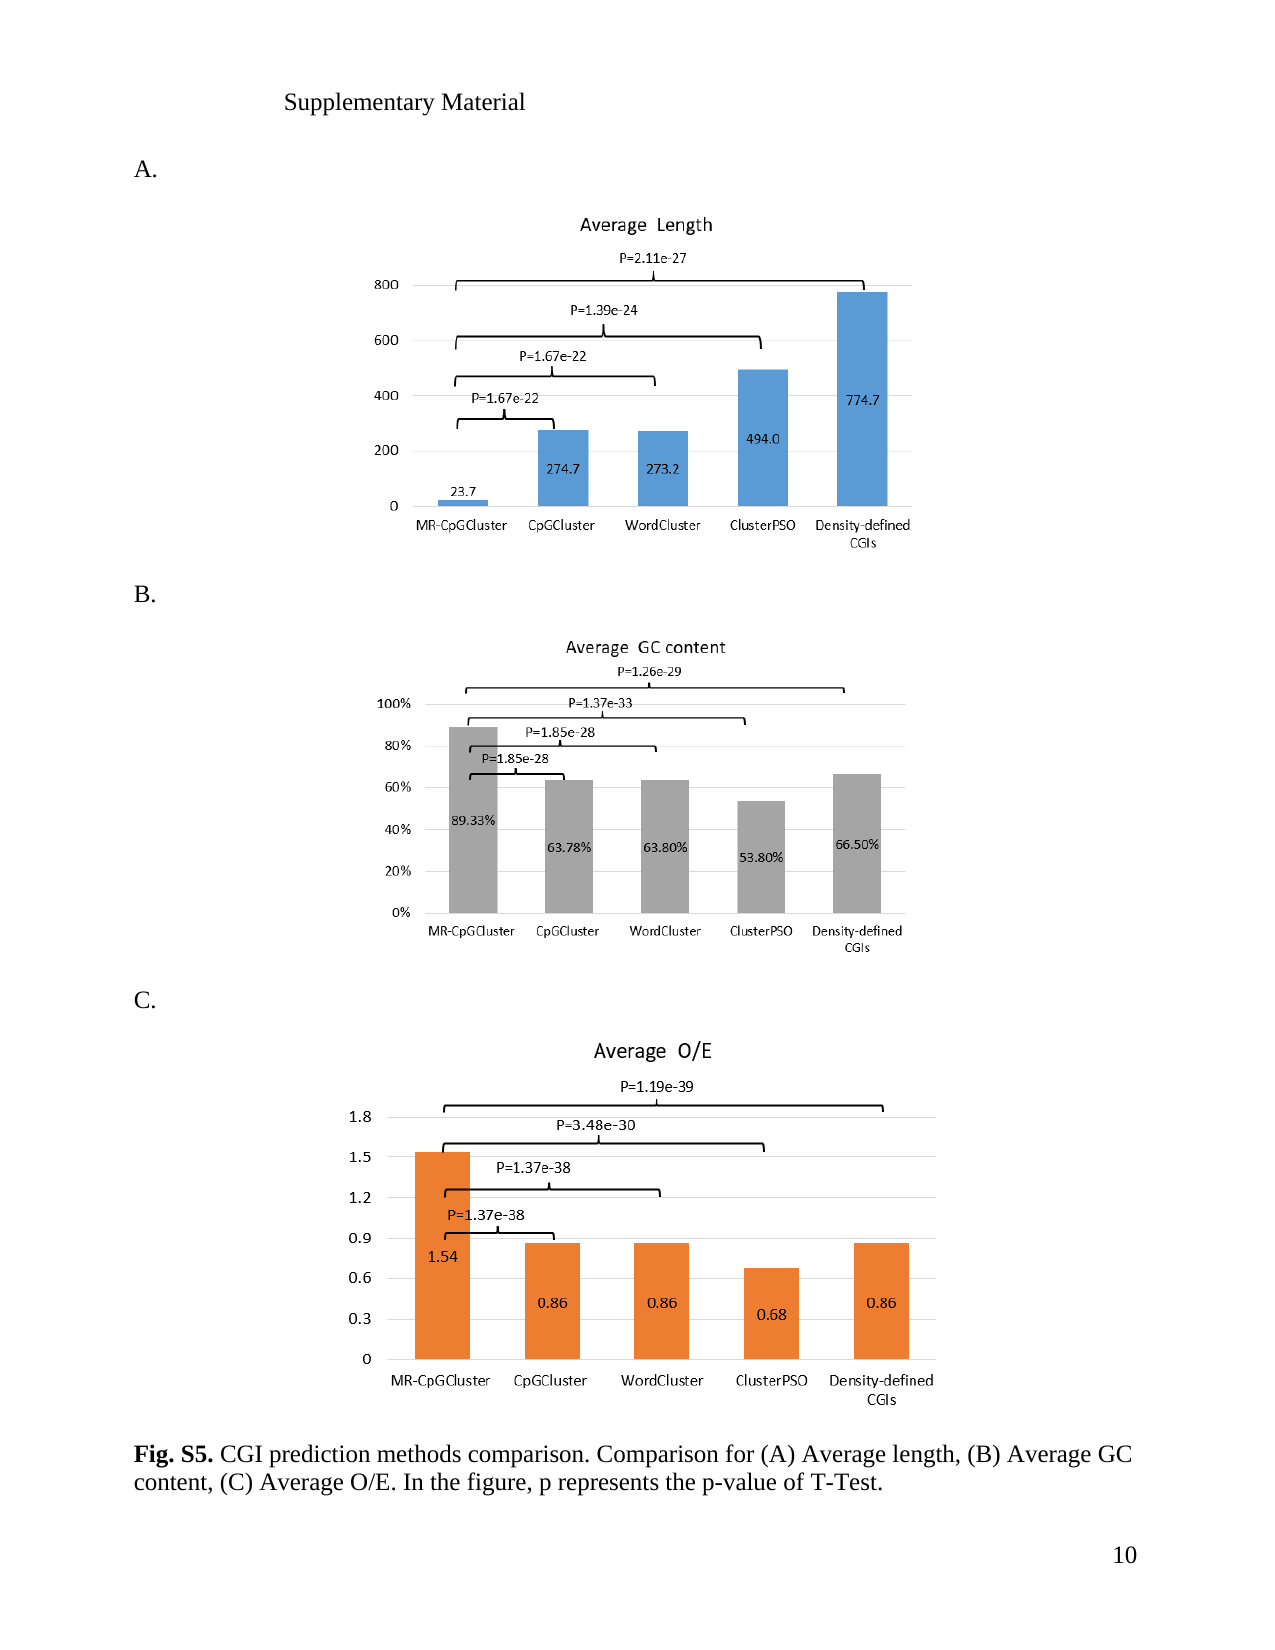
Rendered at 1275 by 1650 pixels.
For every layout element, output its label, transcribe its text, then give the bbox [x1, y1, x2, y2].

text C. [133, 985, 1152, 1014]
picture [344, 1038, 941, 1414]
picture [369, 207, 917, 555]
text Fig. S5. CGI prediction methods comparison. Comparison for (A) Average length, (B) Average GC content, (C) Average O/E. In the figure, p represents the p-value of T-Test. [133, 1439, 1152, 1496]
picture [373, 633, 913, 960]
text A. [133, 154, 1152, 182]
text B. [133, 579, 1152, 608]
